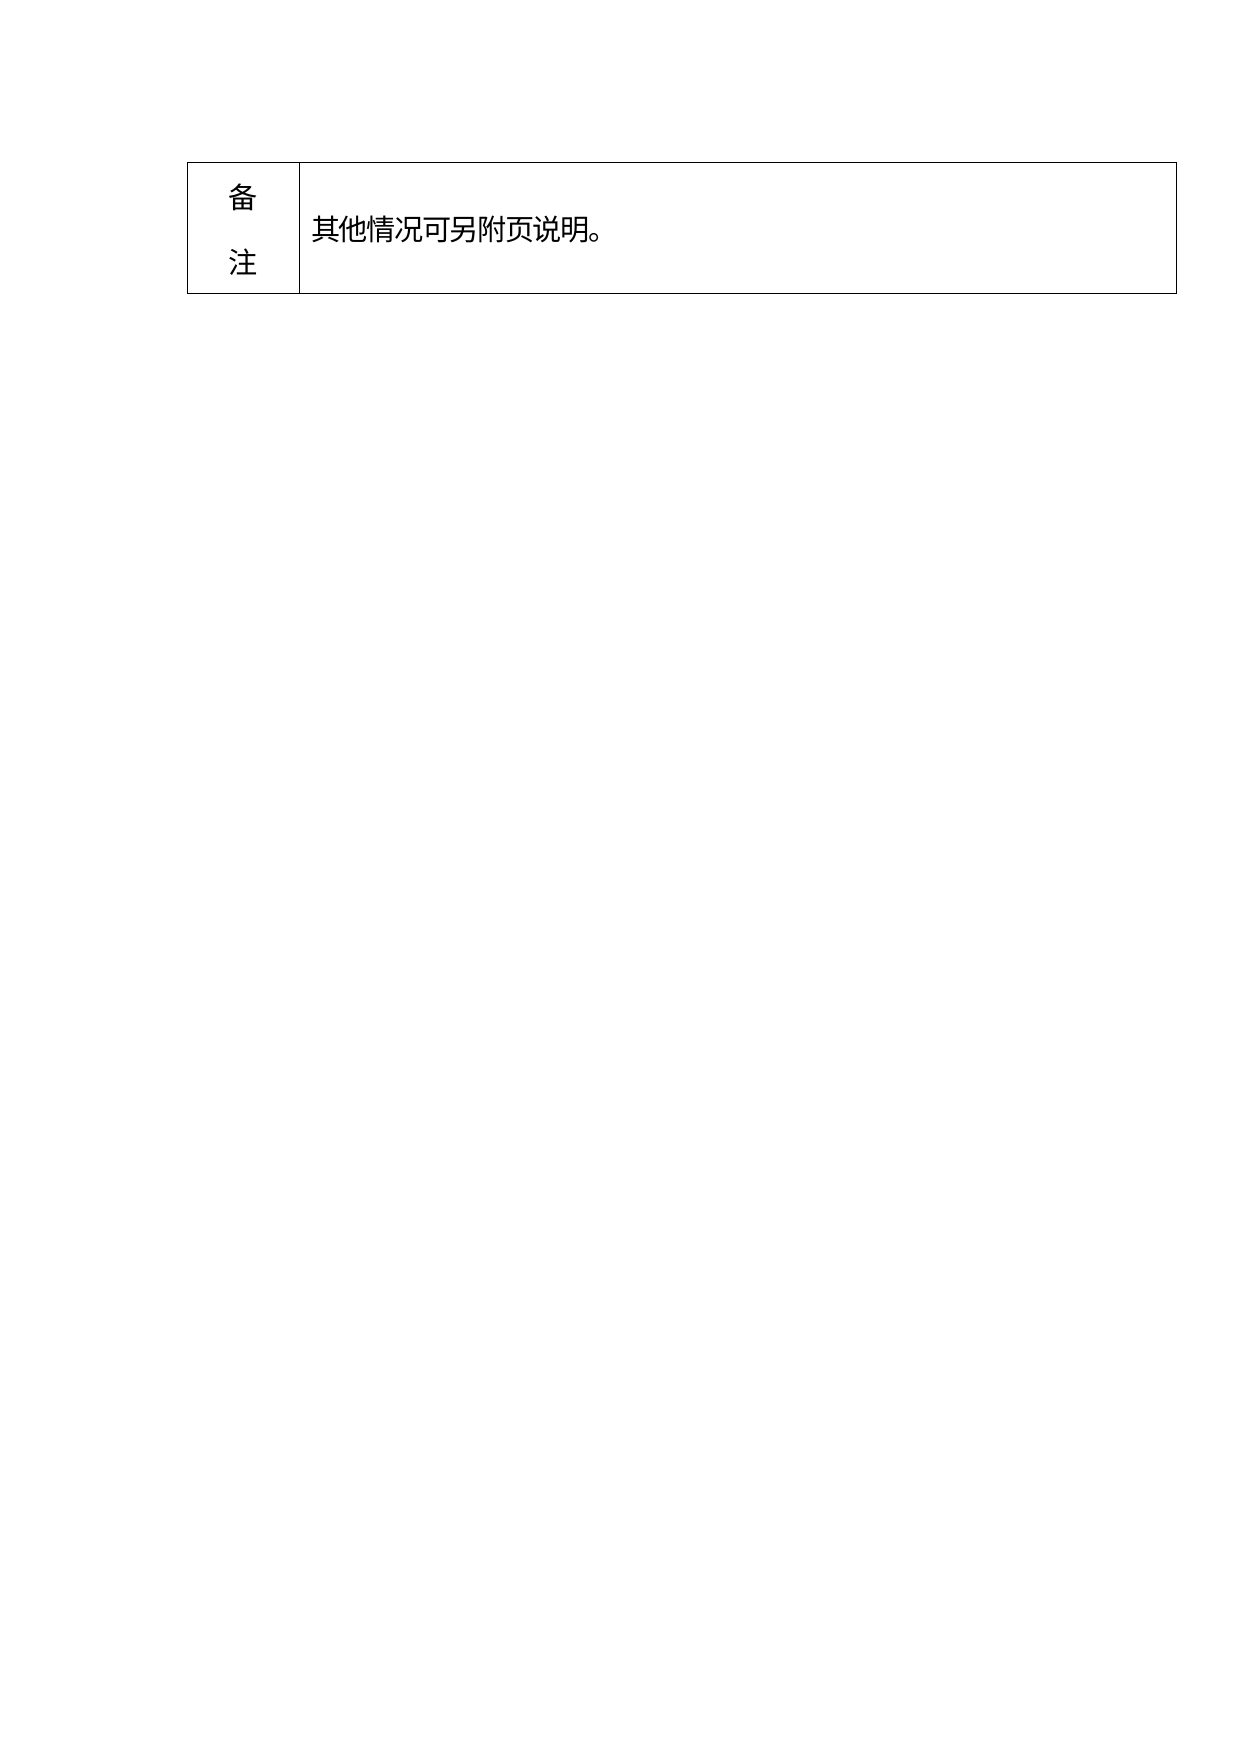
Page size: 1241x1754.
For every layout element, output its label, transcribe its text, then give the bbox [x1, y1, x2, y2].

table_cell 备 注 [188, 163, 299, 293]
table_cell 其他情况可另附页说明。 [300, 163, 1176, 293]
